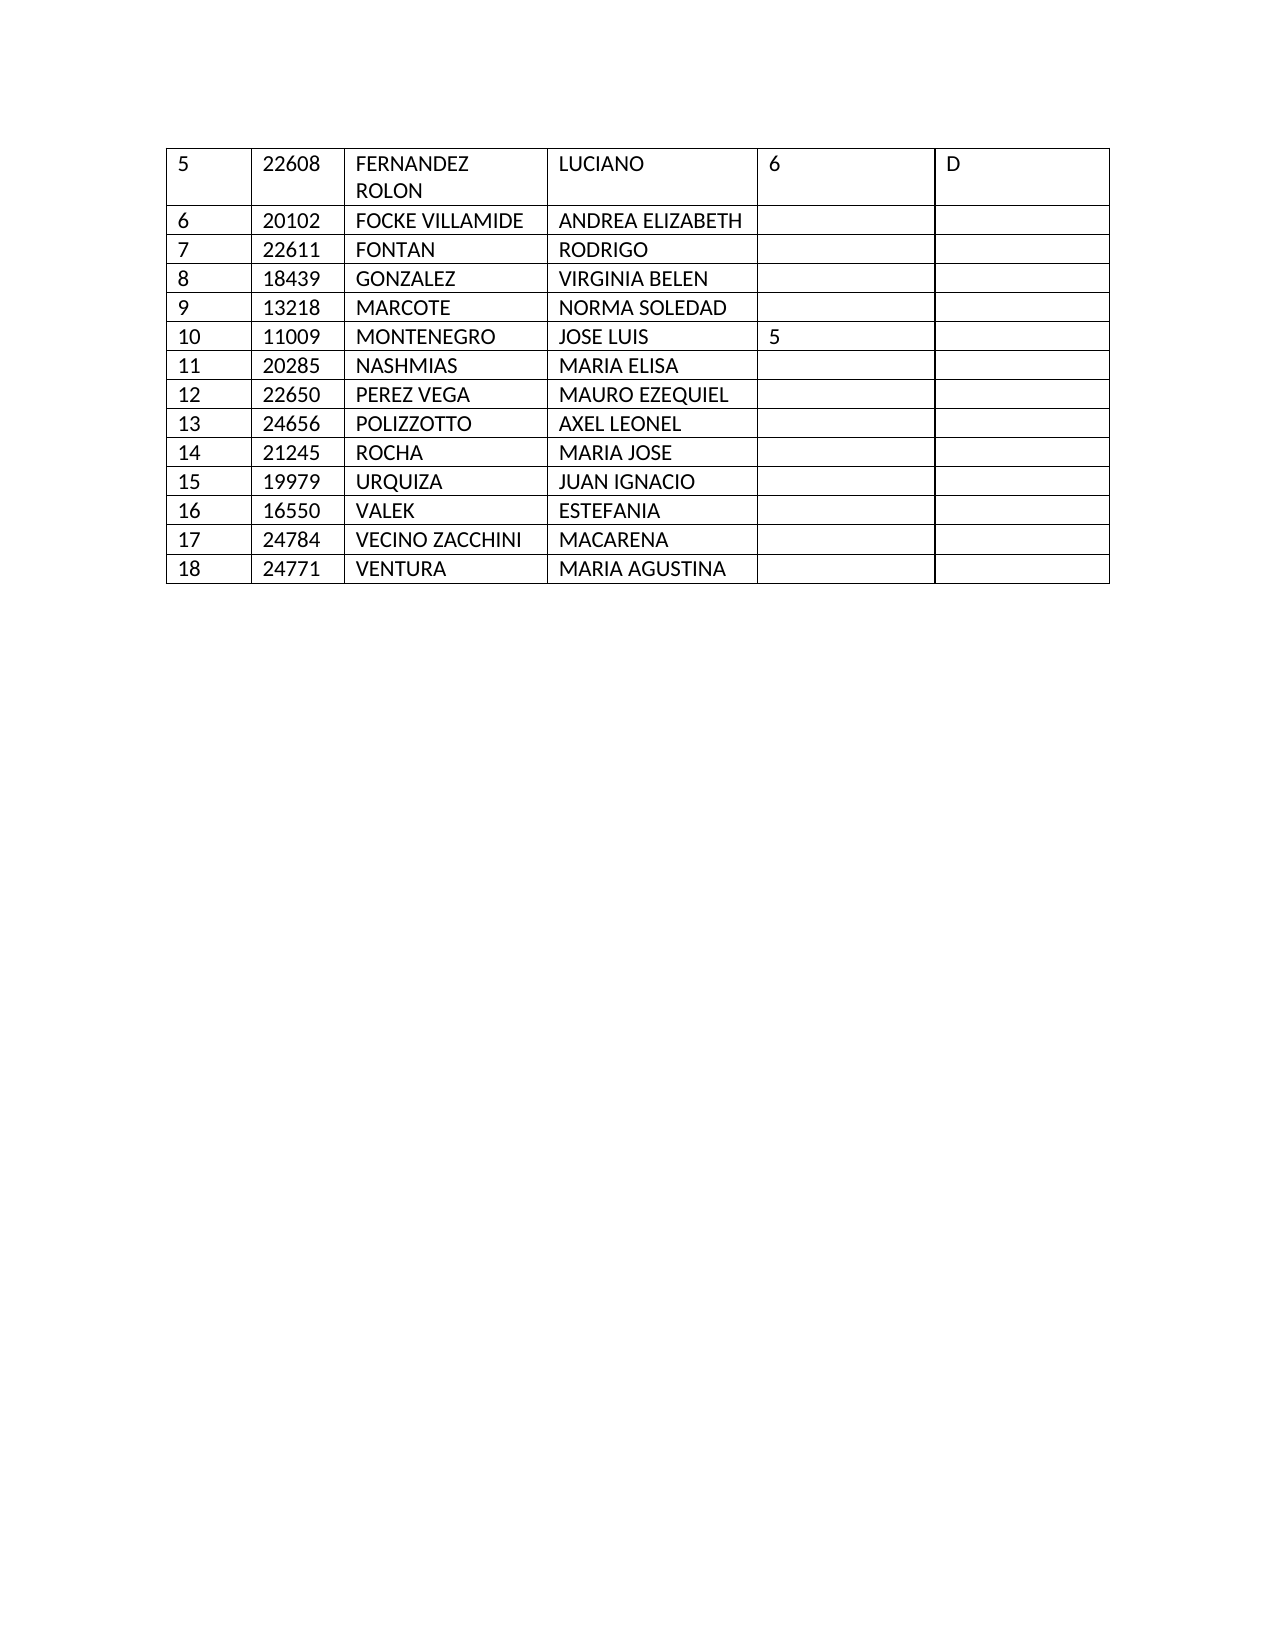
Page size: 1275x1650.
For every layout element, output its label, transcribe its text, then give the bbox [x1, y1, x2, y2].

table_cell MACARENA [548, 525, 757, 553]
table_cell 22611 [252, 235, 344, 263]
table_cell [936, 409, 1109, 437]
table_cell 7 [167, 235, 251, 263]
table_cell AXEL LEONEL [548, 409, 757, 437]
table_cell RODRIGO [548, 235, 757, 263]
table_cell FONTAN [345, 235, 547, 263]
table_cell 18439 [252, 264, 344, 292]
table_cell MARIA JOSE [548, 438, 757, 466]
table_cell MARCOTE [345, 293, 547, 321]
table_cell VECINO ZACCHINI [345, 525, 547, 553]
table_cell [936, 555, 1109, 582]
table_cell 16550 [252, 496, 344, 524]
table_cell 24784 [252, 525, 344, 553]
table_cell [758, 264, 934, 292]
table_cell [936, 351, 1109, 379]
table_cell 20102 [252, 206, 344, 234]
table_cell [936, 264, 1109, 292]
table_cell 11009 [252, 322, 344, 350]
table_cell [936, 293, 1109, 321]
table_cell 24771 [252, 555, 344, 582]
table_cell 13218 [252, 293, 344, 321]
table_cell ANDREA ELIZABETH [548, 206, 757, 234]
table_cell 13 [167, 409, 251, 437]
table_cell [758, 438, 934, 466]
table_cell MONTENEGRO [345, 322, 547, 350]
table_cell MARIA ELISA [548, 351, 757, 379]
table_cell URQUIZA [345, 467, 547, 495]
table_cell GONZALEZ [345, 264, 547, 292]
table_cell NORMA SOLEDAD [548, 293, 757, 321]
table_cell [936, 496, 1109, 524]
table_cell ESTEFANIA [548, 496, 757, 524]
table_cell VENTURA [345, 555, 547, 582]
table_cell JOSE LUIS [548, 322, 757, 350]
table_cell [936, 525, 1109, 553]
table_cell [936, 438, 1109, 466]
table_cell FERNANDEZ ROLON [345, 149, 547, 205]
table_cell MARIA AGUSTINA [548, 555, 757, 582]
table_cell [758, 380, 934, 408]
table_cell 10 [167, 322, 251, 350]
table_cell [758, 293, 934, 321]
table_cell 21245 [252, 438, 344, 466]
table_cell [936, 380, 1109, 408]
table_cell 6 [758, 149, 934, 205]
table_cell PEREZ VEGA [345, 380, 547, 408]
table_cell [758, 525, 934, 553]
table_cell 14 [167, 438, 251, 466]
table_cell 12 [167, 380, 251, 408]
table_cell [936, 467, 1109, 495]
table_cell 6 [167, 206, 251, 234]
table_cell 22608 [252, 149, 344, 205]
table_cell 22650 [252, 380, 344, 408]
table_cell 15 [167, 467, 251, 495]
table_cell LUCIANO [548, 149, 757, 205]
table_cell 5 [758, 322, 934, 350]
table_cell VIRGINIA BELEN [548, 264, 757, 292]
table_cell 20285 [252, 351, 344, 379]
table_cell 19979 [252, 467, 344, 495]
table_cell 5 [167, 149, 251, 205]
table_cell D [936, 149, 1109, 205]
table_cell [936, 206, 1109, 234]
table_cell [758, 235, 934, 263]
table_cell 18 [167, 555, 251, 582]
table_cell [758, 496, 934, 524]
table_cell ROCHA [345, 438, 547, 466]
table_cell POLIZZOTTO [345, 409, 547, 437]
table_cell JUAN IGNACIO [548, 467, 757, 495]
table_cell [758, 555, 934, 582]
table_cell VALEK [345, 496, 547, 524]
table_cell 24656 [252, 409, 344, 437]
table_cell 17 [167, 525, 251, 553]
table_cell [758, 206, 934, 234]
table_cell 16 [167, 496, 251, 524]
table_cell MAURO EZEQUIEL [548, 380, 757, 408]
table_cell [758, 409, 934, 437]
table_cell FOCKE VILLAMIDE [345, 206, 547, 234]
table_cell NASHMIAS [345, 351, 547, 379]
table_cell [936, 322, 1109, 350]
table_cell [758, 467, 934, 495]
table_cell [758, 351, 934, 379]
table_cell 8 [167, 264, 251, 292]
table_cell [936, 235, 1109, 263]
table_cell 9 [167, 293, 251, 321]
table_cell 11 [167, 351, 251, 379]
